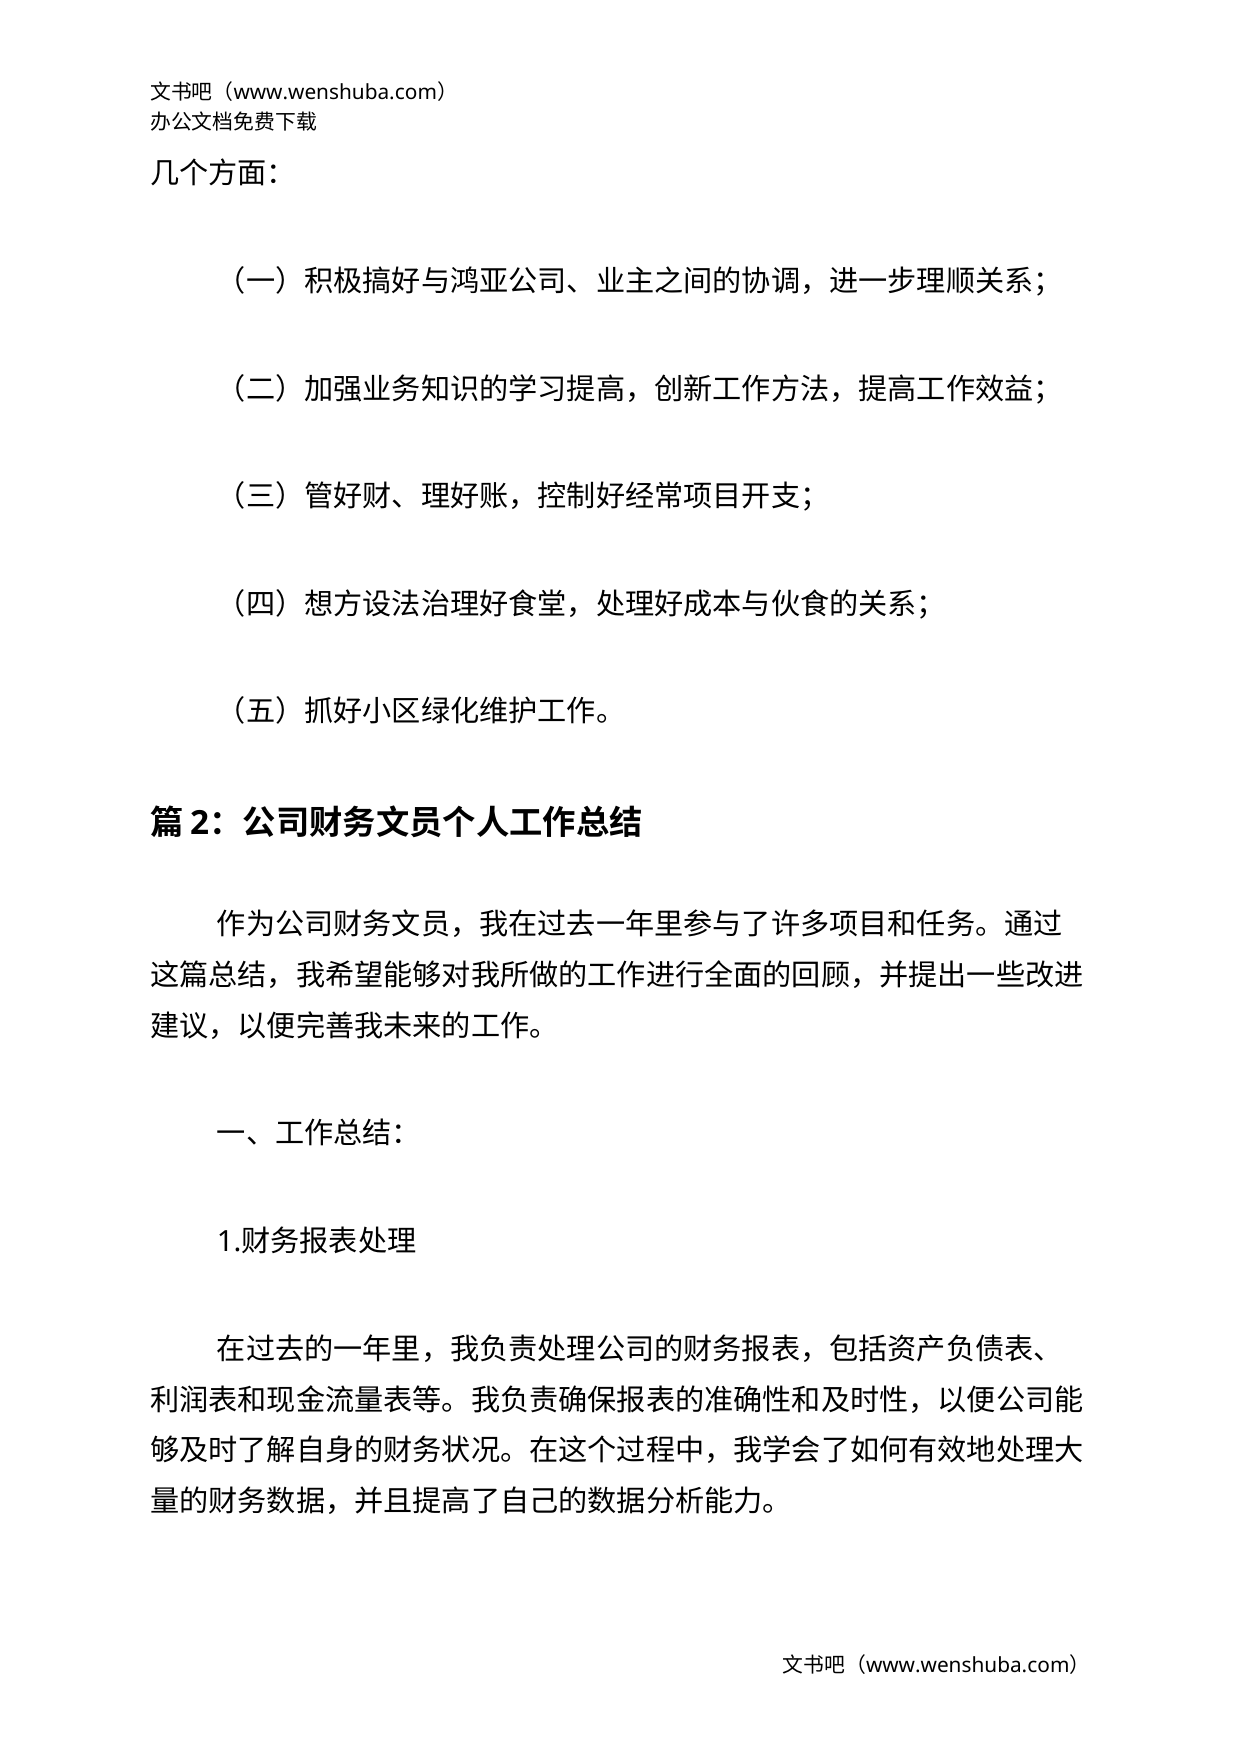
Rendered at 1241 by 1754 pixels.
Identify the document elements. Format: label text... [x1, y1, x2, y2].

text 1.财务报表处理 [150, 1218, 1090, 1260]
text （二）加强业务知识的学习提高，创新工作方法，提高工作效益； [150, 365, 1090, 407]
text 一、工作总结： [150, 1110, 1090, 1152]
text （一）积极搞好与鸿亚公司、业主之间的协调，进一步理顺关系； [150, 258, 1090, 300]
text （三）管好财、理好账，控制好经常项目开支； [150, 473, 1090, 515]
text 在过去的一年里，我负责处理公司的财务报表，包括资产负债表、利润表和现金流量表等。我负责确保报表的准确性和及时性，以便公司能够及时了解自身的财务状况。在这个过程中，我学会了如何有效地处理大量的财务数据，并且提高了自己的数据分析能力。 [150, 1325, 1090, 1520]
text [150, 150, 1090, 192]
text （四）想方设法治理好食堂，处理好成本与伙食的关系； [150, 580, 1090, 623]
text 篇2：公司财务文员个人工作总结 [150, 796, 1090, 844]
text （五）抓好小区绿化维护工作。 [150, 688, 1090, 730]
text 作为公司财务文员，我在过去一年里参与了许多项目和任务。通过这篇总结，我希望能够对我所做的工作进行全面的回顾，并提出一些改进建议，以便完善我未来的工作。 [150, 901, 1090, 1045]
